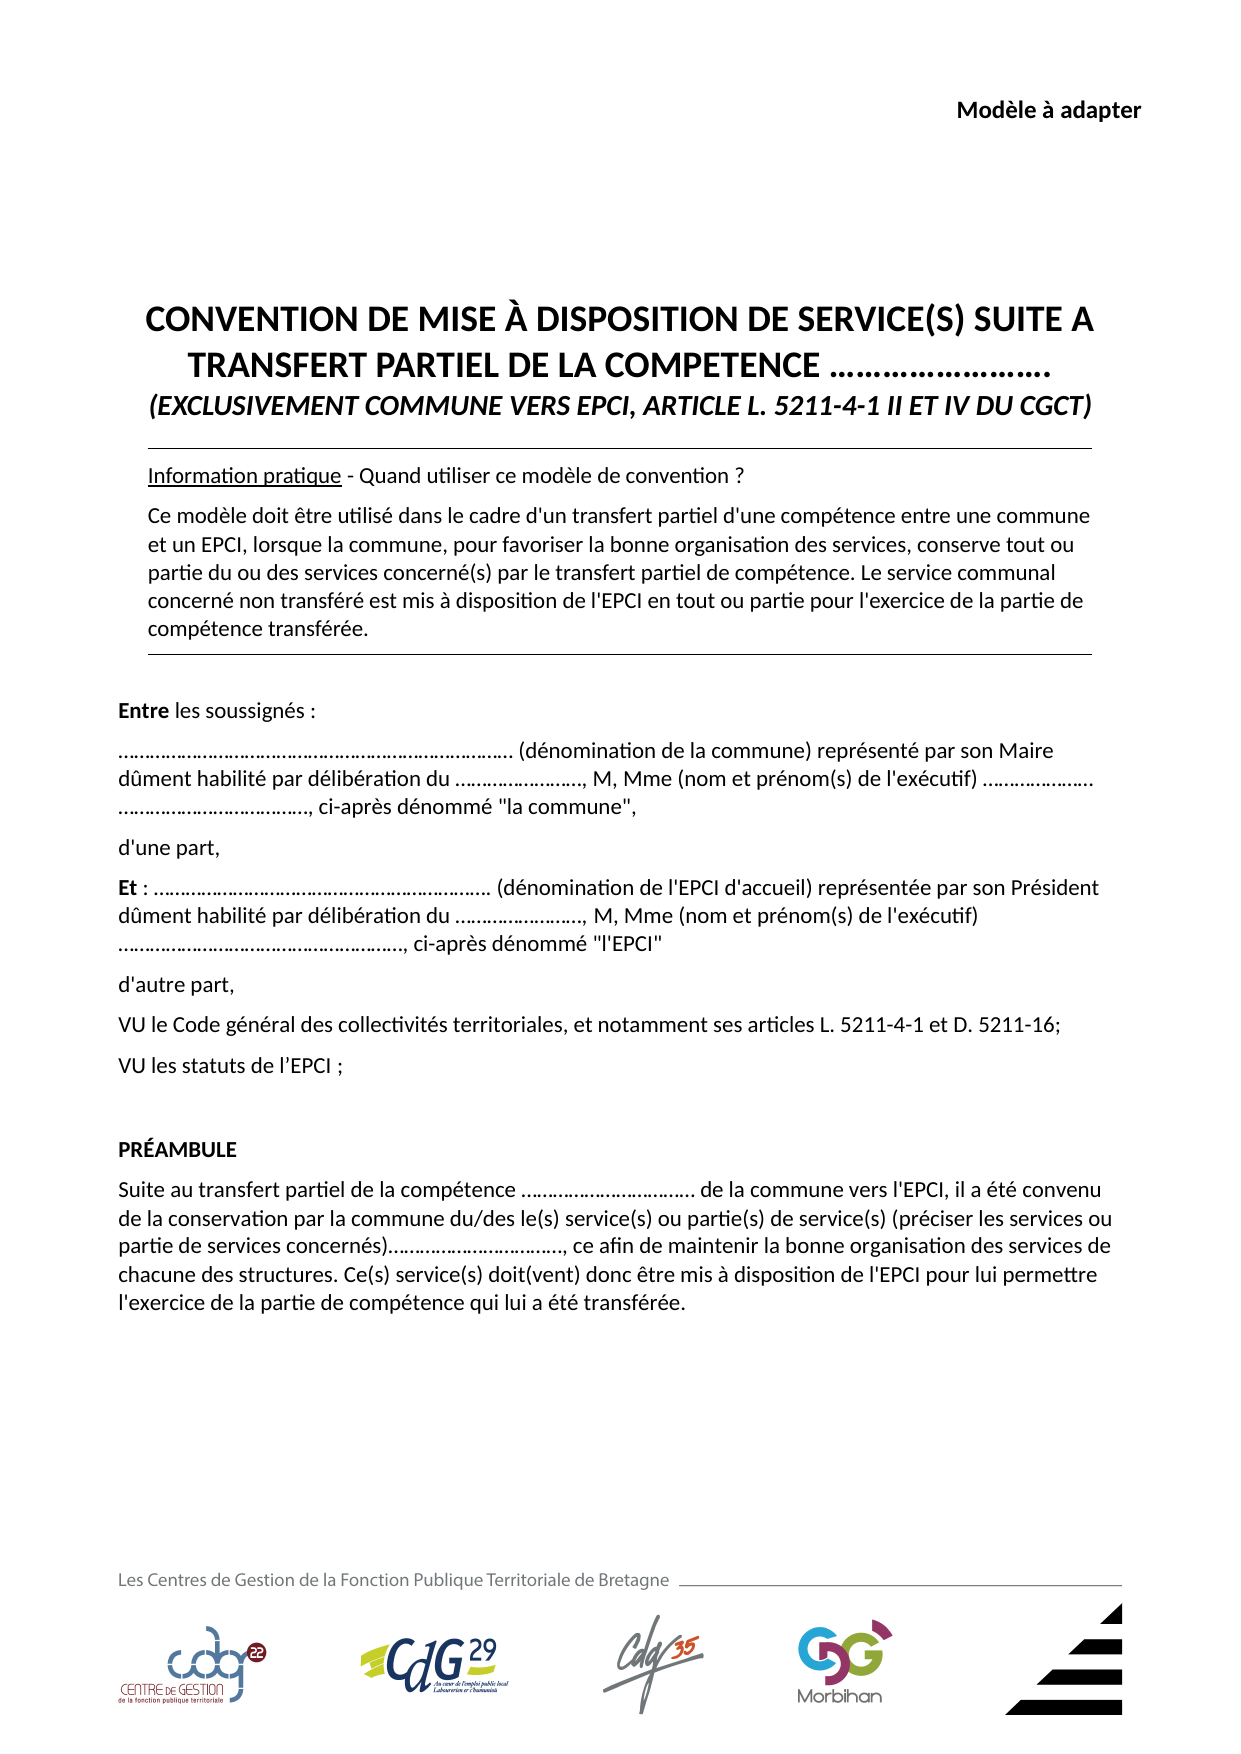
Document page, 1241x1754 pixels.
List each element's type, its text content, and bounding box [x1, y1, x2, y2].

text PRÉAMBULE [118, 1135, 1131, 1163]
text d'autre part, [118, 970, 1122, 998]
picture [118, 1571, 1123, 1715]
text d'une part, [118, 833, 1122, 861]
text Information pratique - Quand utiliser ce modèle de convention ? [148, 449, 1092, 488]
text Convention de mise à disposition de service(s) suite a transfert partiel de la competence ……………………. [118, 295, 1122, 387]
text VU le Code général des collectivités territoriales, et notamment ses articles L. 5211-4-1 et D. 5211-16; [118, 1011, 1122, 1038]
text Suite au transfert partiel de la compétence …………………………… de la commune vers l'EPCI, il a été convenu de la conservation par la commune du/des le(s) service(s) ou partie(s) de service(s) (préciser les services ou partie de services concernés)……………………………, ce afin de maintenir la bonne organisation des services de chacune des structures. Ce(s) service(s) doit(vent) donc être mis à disposition de l'EPCI pour lui permettre l'exercice de la partie de compétence qui lui a été transférée. [118, 1176, 1122, 1316]
text Entre les soussignés : [118, 696, 1122, 724]
text ………………………………………………………………… (dénomination de la commune) représenté par son Maire dûment habilité par délibération du ……………………, M, Mme (nom et prénom(s) de l'exécutif) ………………… ………………………………, ci-après dénommé "la commune", [118, 736, 1122, 820]
text Et : ………………………………………………………. (dénomination de l'EPCI d'accueil) représentée par son Président dûment habilité par délibération du ……………………, M, Mme (nom et prénom(s) de l'exécutif) ………………………………………………, ci-après dénommé "l'EPCI" [118, 873, 1122, 957]
text VU les statuts de l’EPCI ; [118, 1051, 1122, 1079]
text (exclusivement commune vers EPCI, article L. 5211-4-1 II et IV du CGCT) [118, 387, 1122, 423]
text Ce modèle doit être utilisé dans le cadre d'un transfert partiel d'une compétence entre une commune et un EPCI, lorsque la commune, pour favoriser la bonne organisation des services, conserve tout ou partie du ou des services concerné(s) par le transfert partiel de compétence. Le service communal concerné non transféré est mis à disposition de l'EPCI en tout ou partie pour l'exercice de la partie de compétence transférée. [148, 488, 1092, 654]
